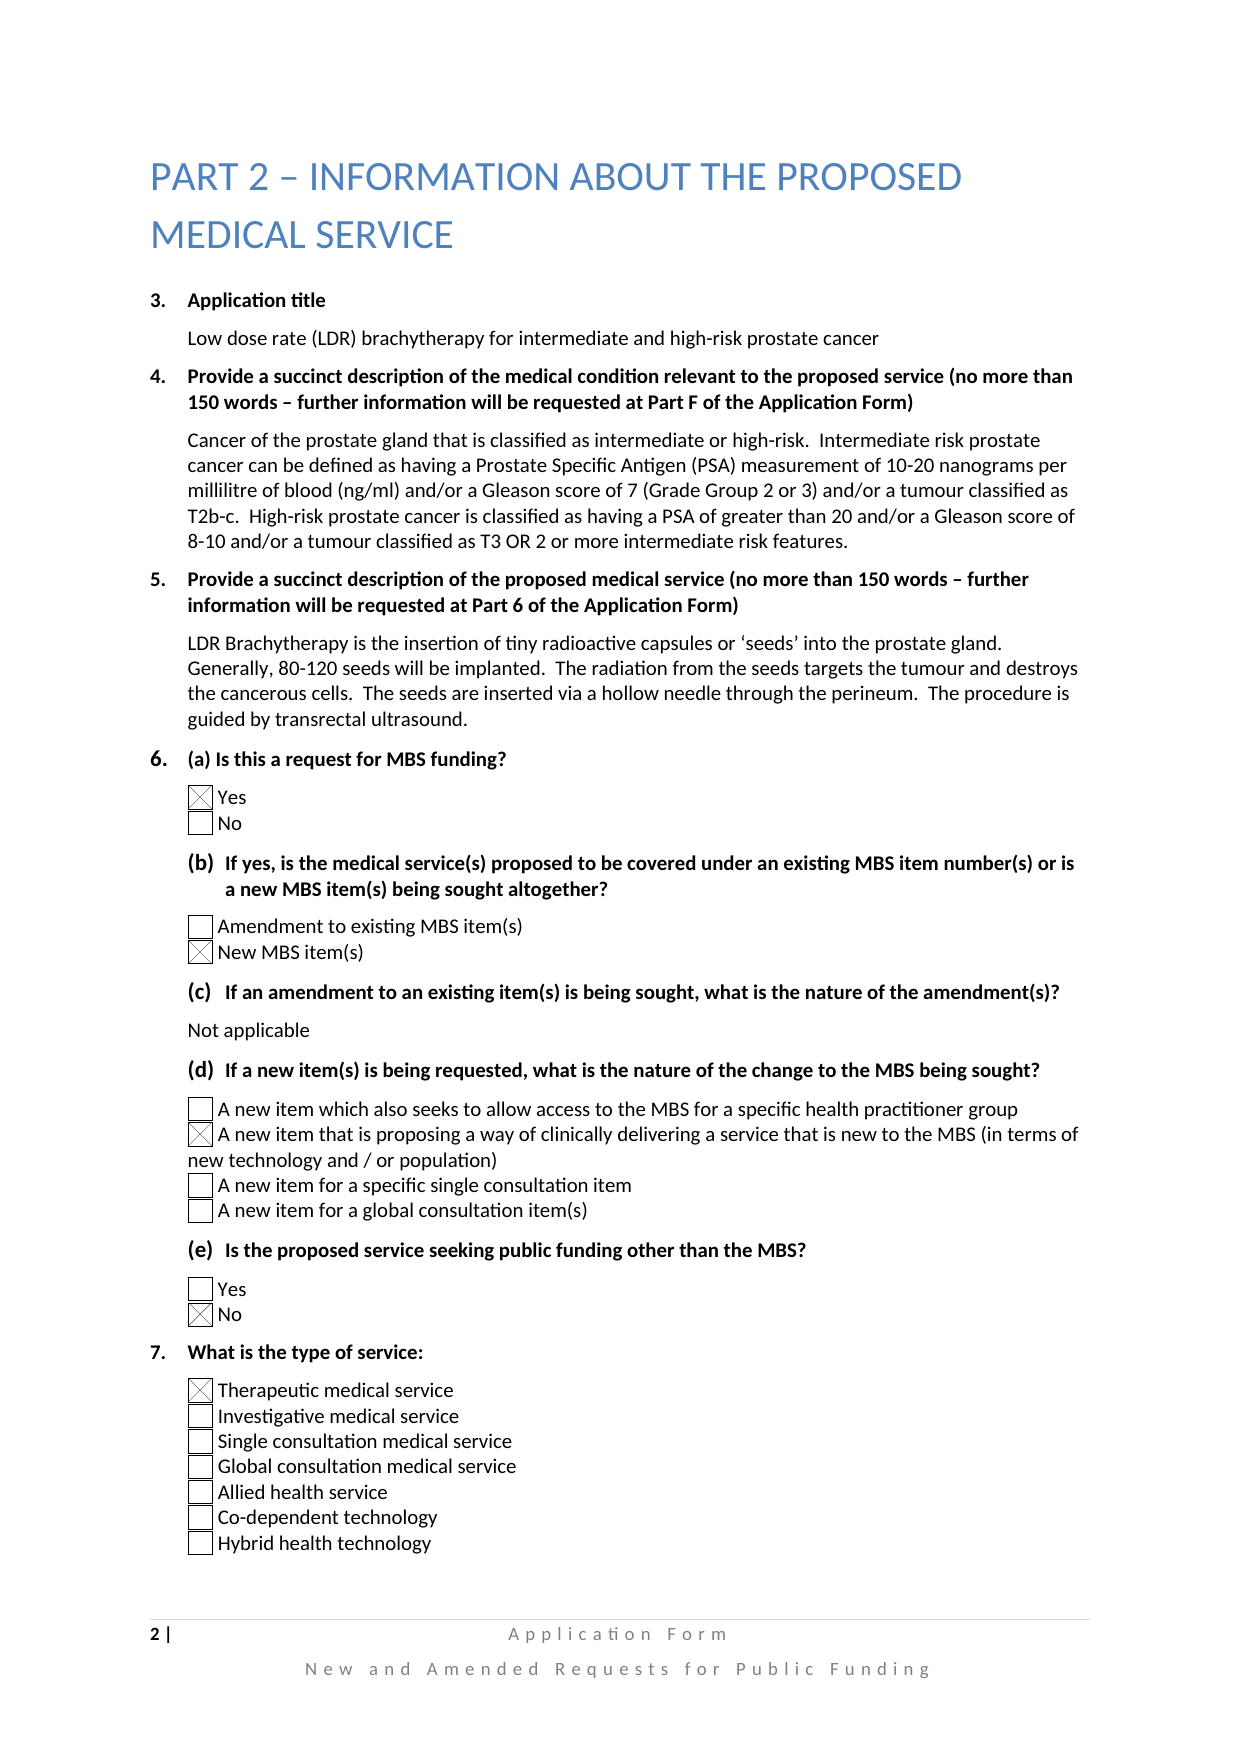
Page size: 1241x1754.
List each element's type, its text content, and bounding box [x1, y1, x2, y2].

subtitle What is the type of service: [150, 1339, 1090, 1365]
text Amendment to existing MBS item(s) [187, 914, 1090, 939]
text Investigative medical service [187, 1403, 1090, 1428]
subtitle Provide a succinct description of the proposed medical service (no more than 150 words – further information will be requested at Part 6 of the Application Form) [150, 566, 1090, 617]
text Low dose rate (LDR) brachytherapy for intermediate and high-risk prostate cancer [179, 326, 1090, 351]
text Therapeutic medical service [187, 1377, 1090, 1403]
text Allied health service [187, 1479, 1090, 1504]
subtitle Is the proposed service seeking public funding other than the MBS? [187, 1236, 1090, 1264]
text New MBS item(s) [187, 939, 1090, 964]
text Cancer of the prostate gland that is classified as intermediate or high-risk. Intermediate risk prostate cancer can be defined as having a Prostate Specific Antigen (PSA) measurement of 10-20 nanograms per millilitre of blood (ng/ml) and/or a Gleason score of 7 (Grade Group 2 or 3) and/or a tumour classified as T2b-c. High-risk prostate cancer is classified as having a PSA of greater than 20 and/or a Gleason score of 8-10 and/or a tumour classified as T3 OR 2 or more intermediate risk features. [187, 427, 1090, 554]
text A new item for a global consultation item(s) [187, 1198, 1090, 1223]
text Not applicable [150, 1018, 1090, 1043]
text A new item which also seeks to allow access to the MBS for a specific health practitioner group [187, 1096, 1090, 1121]
text No [187, 810, 1090, 835]
subtitle Provide a succinct description of the medical condition relevant to the proposed service (no more than 150 words – further information will be requested at Part F of the Application Form) [150, 363, 1090, 414]
subtitle Application title [150, 288, 1090, 313]
text Yes [187, 784, 1090, 810]
text A new item that is proposing a way of clinically delivering a service that is new to the MBS (in terms of new technology and / or population) [187, 1121, 1090, 1172]
text Yes [187, 1276, 1090, 1302]
text Global consultation medical service [187, 1454, 1090, 1479]
text Single consultation medical service [187, 1428, 1090, 1454]
subtitle If a new item(s) is being requested, what is the nature of the change to the MBS being sought? [187, 1056, 1090, 1083]
subtitle If yes, is the medical service(s) proposed to be covered under an existing MBS item number(s) or is a new MBS item(s) being sought altogether? [187, 848, 1090, 901]
subtitle PART 2 – INFORMATION ABOUT THE PROPOSED MEDICAL SERVICE [150, 150, 1090, 259]
subtitle If an amendment to an existing item(s) is being sought, what is the nature of the amendment(s)? [187, 977, 1090, 1005]
text Hybrid health technology [179, 1530, 1090, 1555]
text Co-dependent technology [187, 1504, 1090, 1530]
text A new item for a specific single consultation item [187, 1172, 1090, 1198]
text No [212, 1302, 1090, 1327]
subtitle (a) Is this a request for MBS funding? [150, 744, 1090, 772]
text LDR Brachytherapy is the insertion of tiny radioactive capsules or ‘seeds’ into the prostate gland. Generally, 80-120 seeds will be implanted. The radiation from the seeds targets the tumour and destroys the cancerous cells. The seeds are inserted via a hollow needle through the perineum. The procedure is guided by transrectal ultrasound. [187, 630, 1090, 731]
